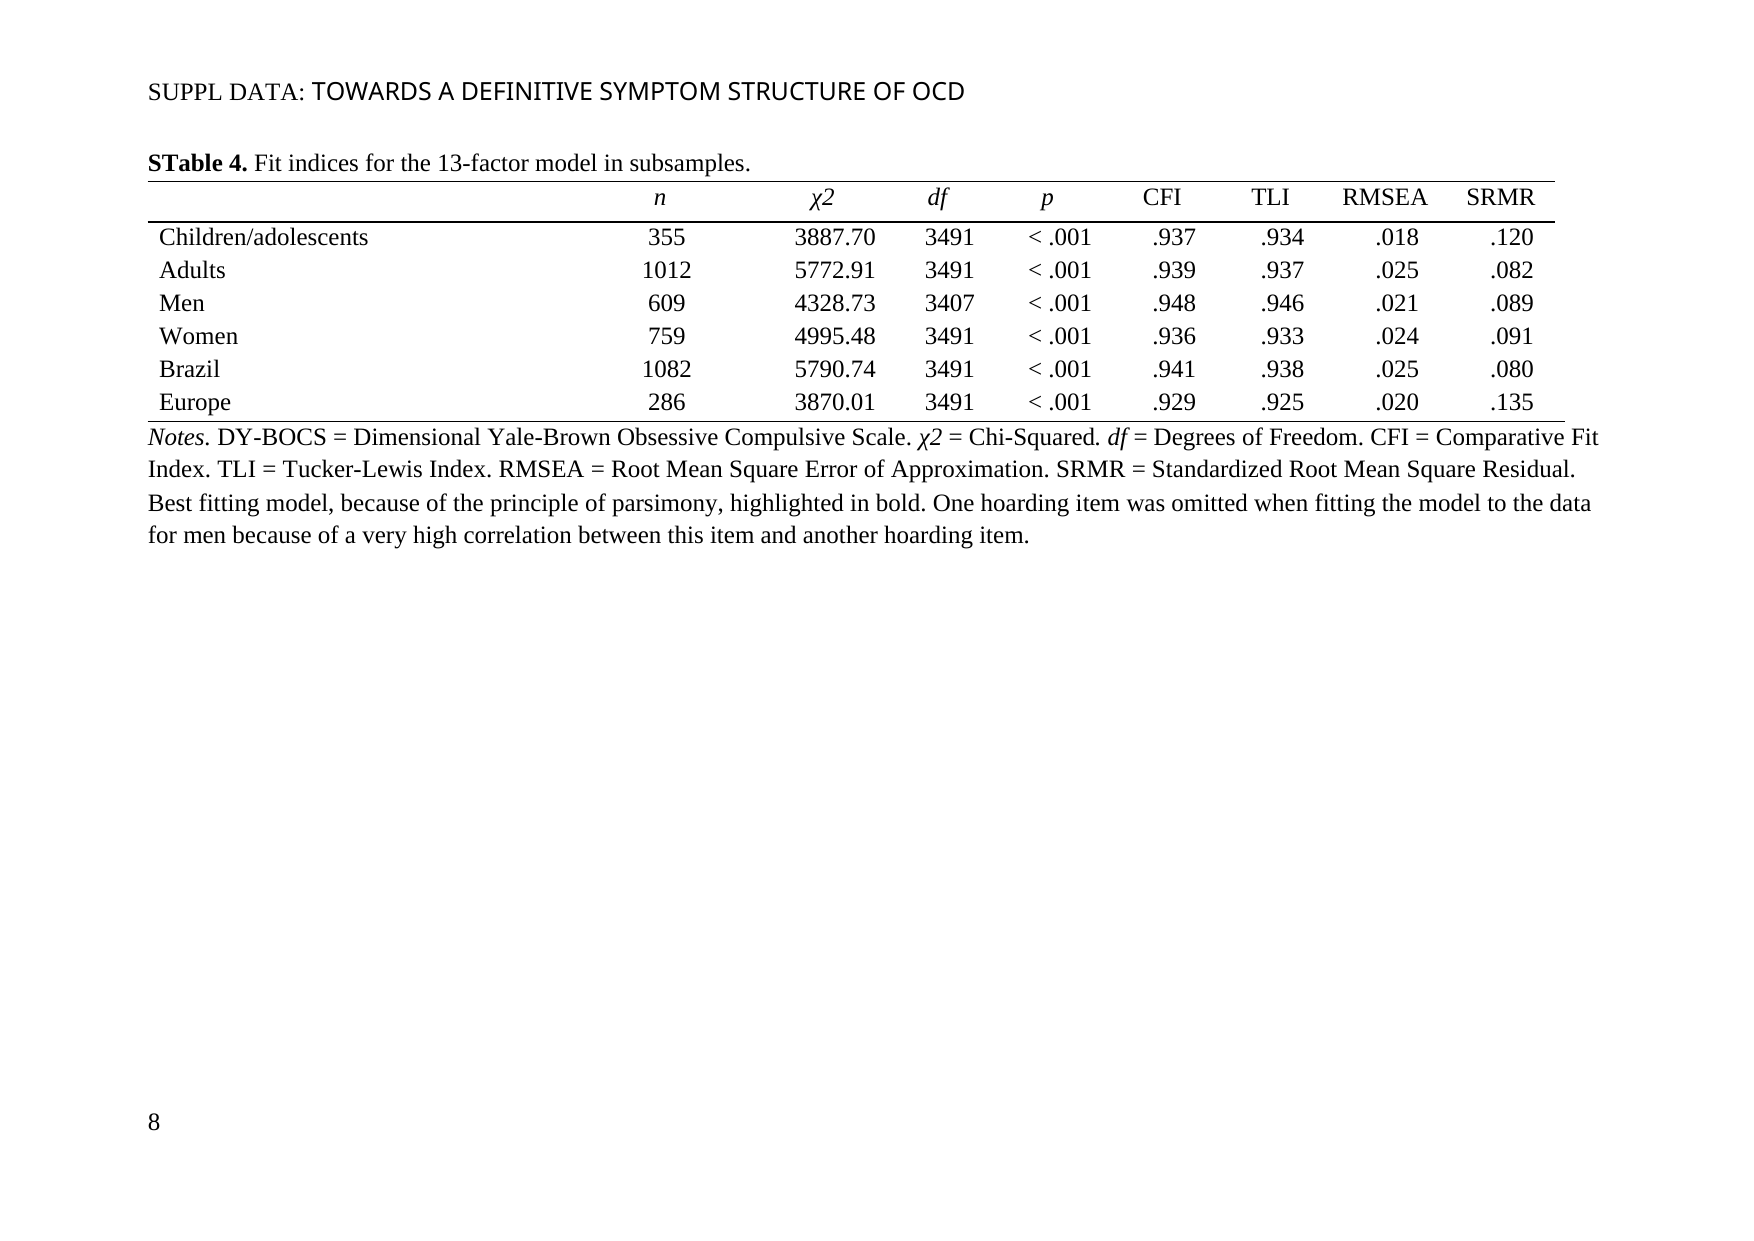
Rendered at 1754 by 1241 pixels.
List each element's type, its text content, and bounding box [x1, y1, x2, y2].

table_cell .937 [1229, 255, 1336, 288]
table_cell 3407 [899, 289, 1000, 321]
table_cell .941 [1119, 355, 1229, 387]
text Notes. DY-BOCS = Dimensional Yale-Brown Obsessive Compulsive Scale. χ2 = Chi-Squared. df = Degrees of Freedom. CFI = Comparative Fit Index. TLI = Tucker-Lewis Index. RMSEA = Root Mean Square Error of Approximation. SRMR = Standardized Root Mean Square Residual. Best fitting model, because of the principle of parsimony, highlighted in bold. One hoarding item was omitted when fitting the model to the data for men because of a very high correlation between this item and another hoarding item. [148, 422, 1606, 549]
table_cell 3491 [899, 355, 1000, 387]
table_cell 3491 [899, 255, 1000, 288]
table_cell .946 [1229, 289, 1336, 321]
table_cell .937 [1119, 223, 1229, 255]
table_cell Adults [148, 255, 562, 288]
table_cell .025 [1336, 255, 1458, 288]
table_header [148, 182, 562, 221]
table_cell 3870.01 [771, 388, 899, 421]
table_cell < .001 [1000, 289, 1119, 321]
table_cell 5790.74 [771, 355, 899, 387]
table_cell .024 [1336, 321, 1458, 354]
table_cell .934 [1229, 223, 1336, 255]
table_cell .089 [1458, 289, 1565, 321]
table_cell 355 [562, 223, 771, 255]
table_cell 609 [562, 289, 771, 321]
table_cell 1012 [562, 255, 771, 288]
table_cell .929 [1119, 388, 1229, 421]
table_cell .091 [1458, 321, 1565, 354]
table_cell Children/adolescents [148, 223, 562, 255]
table_header χ2 [760, 182, 887, 221]
table_header RMSEA [1324, 182, 1446, 221]
table_cell 3491 [899, 223, 1000, 255]
table_cell Europe [148, 388, 562, 421]
table_cell < .001 [1000, 355, 1119, 387]
table_cell .933 [1229, 321, 1336, 354]
table_header n [562, 182, 760, 221]
table_cell .938 [1229, 355, 1336, 387]
table_cell .018 [1336, 223, 1458, 255]
table_cell .948 [1119, 289, 1229, 321]
table_cell .080 [1458, 355, 1565, 387]
table_cell .135 [1458, 388, 1565, 421]
table_cell Men [148, 289, 562, 321]
table_cell 4995.48 [771, 321, 899, 354]
table_cell .925 [1229, 388, 1336, 421]
table_cell 759 [562, 321, 771, 354]
table_cell .939 [1119, 255, 1229, 288]
table_header CFI [1108, 182, 1217, 221]
table_cell .021 [1336, 289, 1458, 321]
table_cell .120 [1458, 221, 1565, 255]
table_header df [887, 182, 989, 221]
table_cell < .001 [1000, 388, 1119, 421]
table_cell < .001 [1000, 321, 1119, 354]
table_cell 3887.70 [771, 223, 899, 255]
table_cell 4328.73 [771, 289, 899, 321]
table_header p [989, 182, 1107, 221]
table_cell 5772.91 [771, 255, 899, 288]
table_cell < .001 [1000, 223, 1119, 255]
table_cell Brazil [148, 355, 562, 387]
table_cell 286 [562, 388, 771, 421]
table_cell .020 [1336, 388, 1458, 421]
table_cell 3491 [899, 388, 1000, 421]
table_header TLI [1217, 182, 1324, 221]
table_cell Women [148, 321, 562, 354]
table_cell 3491 [899, 321, 1000, 354]
table_header SRMR [1446, 182, 1555, 221]
table_cell < .001 [1000, 255, 1119, 288]
table_cell .082 [1458, 255, 1565, 288]
table_cell .936 [1119, 321, 1229, 354]
table_cell .025 [1336, 355, 1458, 387]
table_cell 1082 [562, 355, 771, 387]
text STable 4. Fit indices for the 13-factor model in subsamples. [148, 148, 1606, 176]
